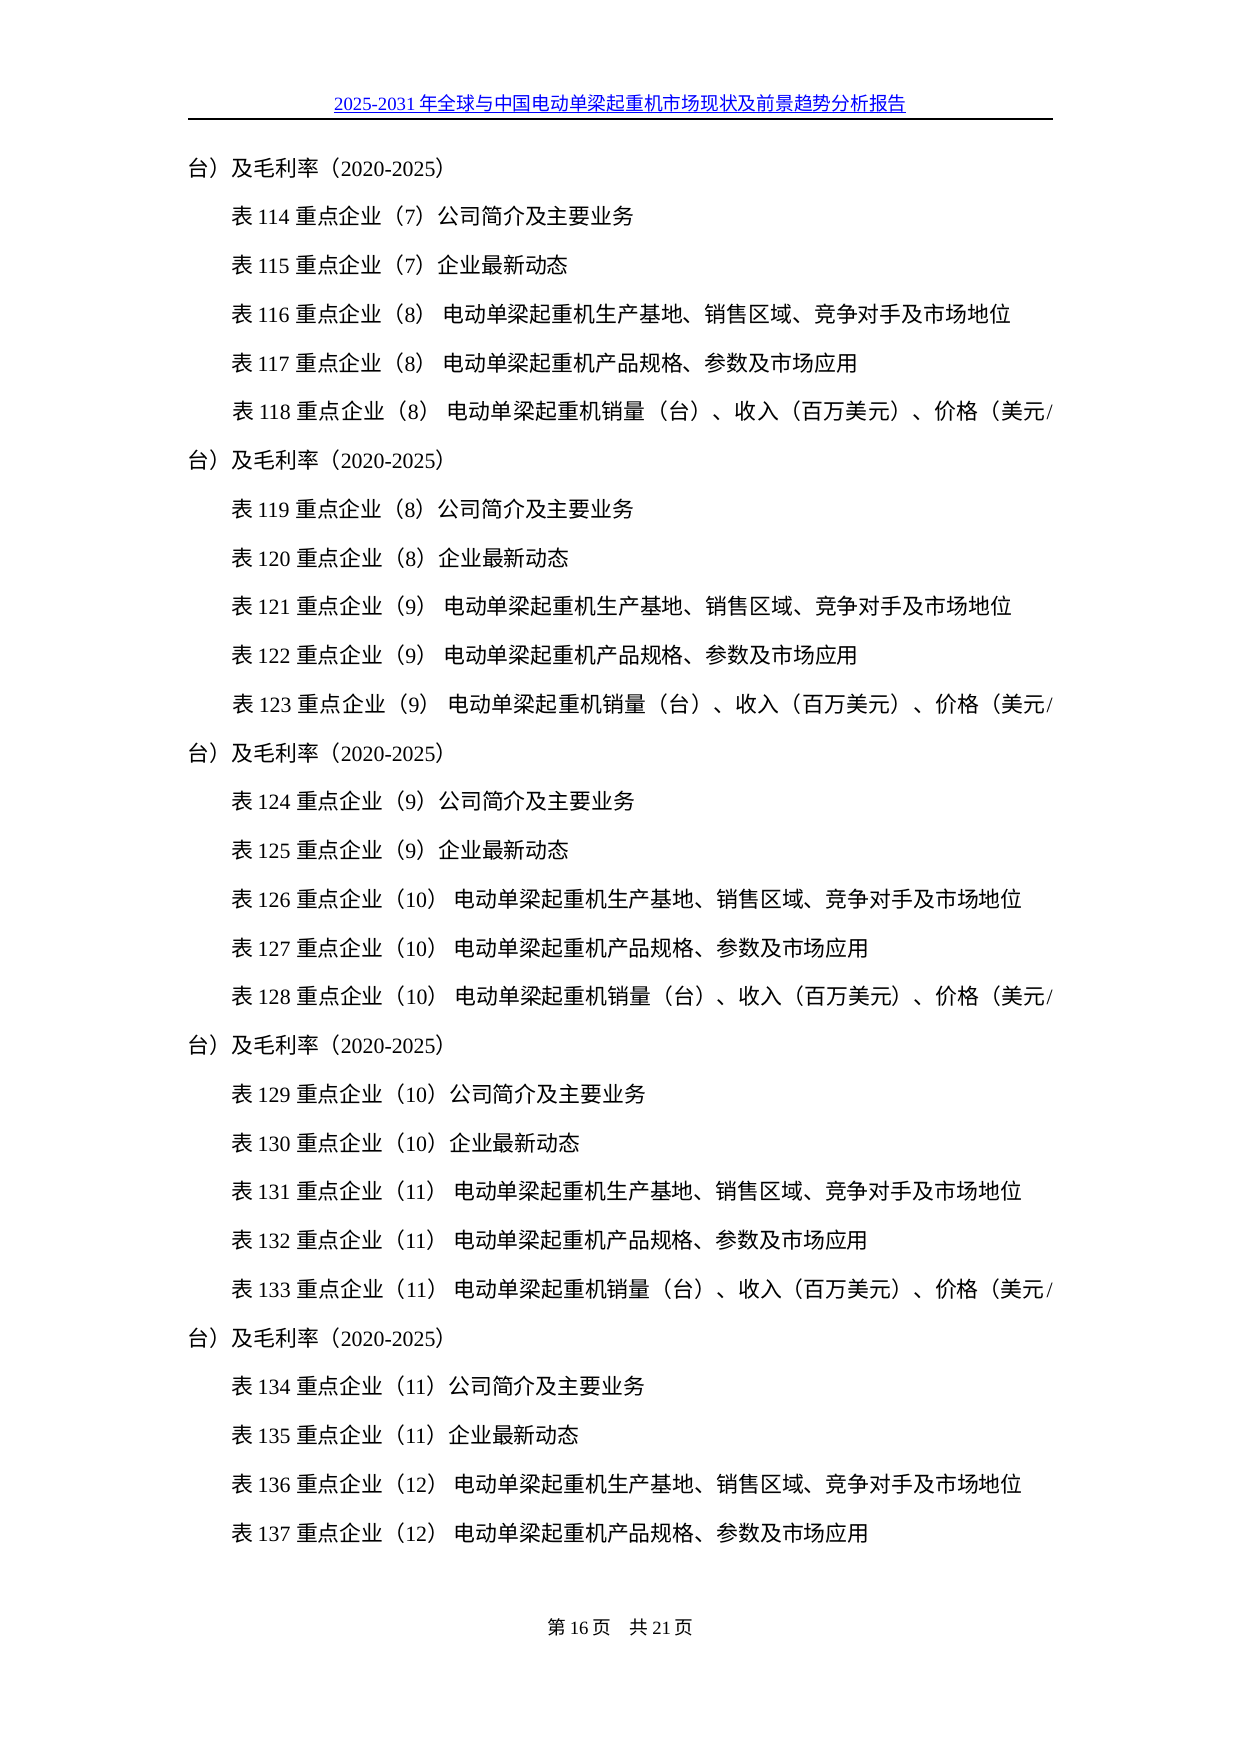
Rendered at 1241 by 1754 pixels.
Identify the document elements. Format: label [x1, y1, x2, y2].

text [187, 150, 1053, 1548]
